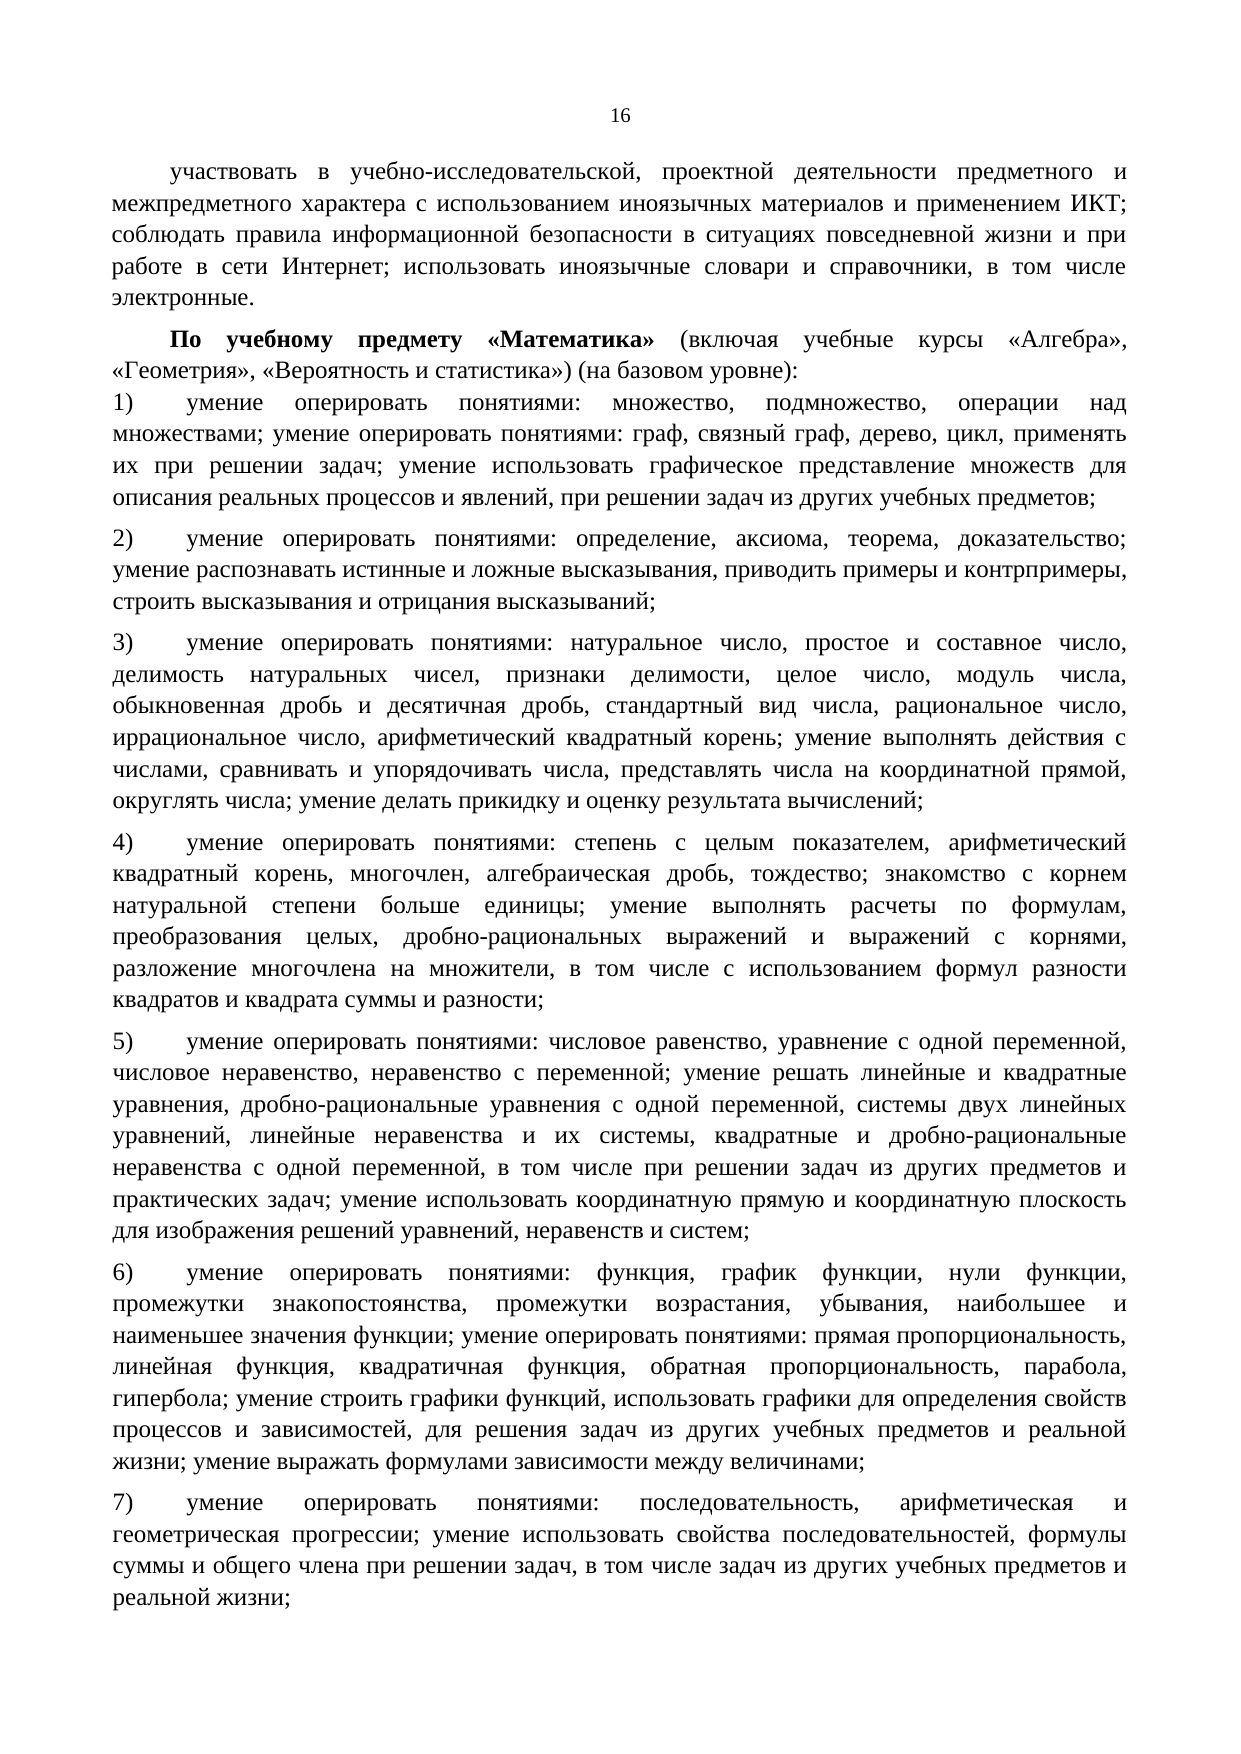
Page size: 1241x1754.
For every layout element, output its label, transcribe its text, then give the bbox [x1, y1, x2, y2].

list умение оперировать понятиями: функция, график функции, нули функции, промежутки знакопостоянства, промежутки возрастания, убывания, наибольшее и наименьшее значения функции; умение оперировать понятиями: прямая пропорциональность, линейная функция, квадратичная функция, обратная пропорциональность, парабола, гипербола; умение строить графики функций, использовать графики для определения свойств процессов и зависимостей, для решения задач из других учебных предметов и реальной жизни; умение выражать формулами зависимости между величинами; [112, 1257, 1128, 1475]
text участвовать в учебно-исследовательской, проектной деятельности предметного и межпредметного характера с использованием иноязычных материалов и применением ИКТ; соблюдать правила информационной безопасности в ситуациях повседневной жизни и при работе в сети Интернет; использовать иноязычные словари и справочники, в том числе электронные. [111, 156, 1128, 311]
text По учебному предмету «Математика» (включая учебные курсы «Алгебра», «Геометрия», «Вероятность и статистика») (на базовом уровне): [111, 324, 1128, 384]
list умение оперировать понятиями: определение, аксиома, теорема, доказательство; умение распознавать истинные и ложные высказывания, приводить примеры и контрпримеры, строить высказывания и отрицания высказываний; [112, 523, 1128, 615]
list умение оперировать понятиями: числовое равенство, уравнение с одной переменной, числовое неравенство, неравенство с переменной; умение решать линейные и квадратные уравнения, дробно-рациональные уравнения с одной переменной, системы двух линейных уравнений, линейные неравенства и их системы, квадратные и дробно-рациональные неравенства с одной переменной, в том числе при решении задач из других предметов и практических задач; умение использовать координатную прямую и координатную плоскость для изображения решений уравнений, неравенств и систем; [112, 1026, 1128, 1244]
list умение оперировать понятиями: последовательность, арифметическая и геометрическая прогрессии; умение использовать свойства последовательностей, формулы суммы и общего члена при решении задач, в том числе задач из других учебных предметов и реальной жизни; [112, 1487, 1128, 1611]
list умение оперировать понятиями: натуральное число, простое и составное число, делимость натуральных чисел, признаки делимости, целое число, модуль числа, обыкновенная дробь и десятичная дробь, стандартный вид числа, рациональное число, иррациональное число, арифметический квадратный корень; умение выполнять действия с числами, сравнивать и упорядочивать числа, представлять числа на координатной прямой, округлять числа; умение делать прикидку и оценку результата вычислений; [112, 627, 1128, 814]
list умение оперировать понятиями: степень с целым показателем, арифметический квадратный корень, многочлен, алгебраическая дробь, тождество; знакомство с корнем натуральной степени больше единицы; умение выполнять расчеты по формулам, преобразования целых, дробно-рациональных выражений и выражений с корнями, разложение многочлена на множители, в том числе с использованием формул разности квадратов и квадрата суммы и разности; [112, 827, 1128, 1013]
list умение оперировать понятиями: множество, подмножество, операции над множествами; умение оперировать понятиями: граф, связный граф, дерево, цикл, применять их при решении задач; умение использовать графическое представление множеств для описания реальных процессов и явлений, при решении задач из других учебных предметов; [112, 387, 1128, 510]
